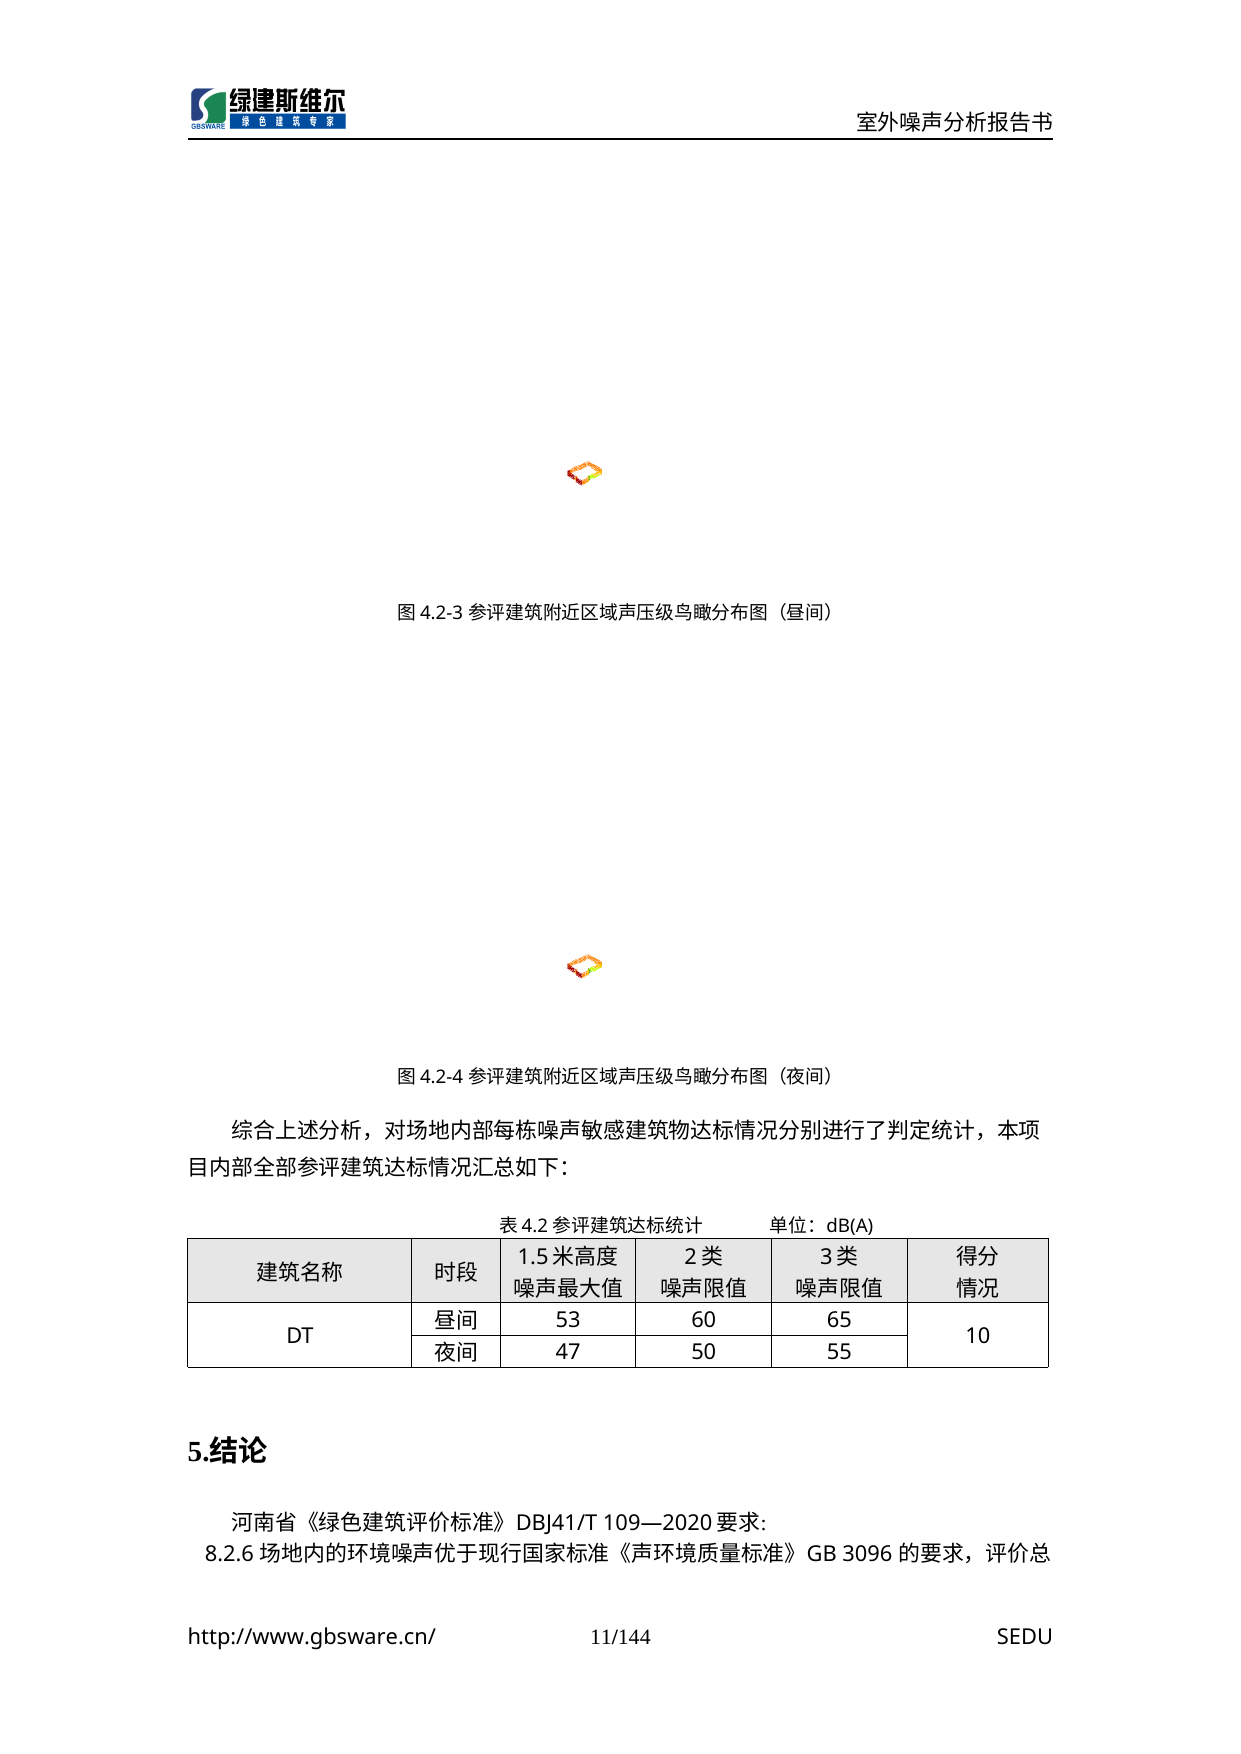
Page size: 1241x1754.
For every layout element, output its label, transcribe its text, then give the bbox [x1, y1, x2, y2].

table_header 1.5米高度 噪声最大值 [501, 1239, 635, 1302]
table_cell 60 [636, 1303, 771, 1334]
table_cell DT [188, 1303, 411, 1367]
table_header 2类 噪声限值 [636, 1239, 771, 1302]
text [187, 1536, 1053, 1568]
text 表4.2 参评建筑达标统计 单位：dB(A) [187, 1211, 1053, 1238]
table_cell 昼间 [412, 1303, 500, 1334]
table_cell 10 [908, 1303, 1048, 1367]
text 图4.2-3 参评建筑附近区域声压级鸟瞰分布图（昼间） [187, 598, 1053, 625]
table_cell 夜间 [412, 1336, 500, 1367]
table_header 3类 噪声限值 [772, 1239, 907, 1302]
table_cell 53 [501, 1303, 635, 1334]
picture [187, 655, 1118, 1062]
text 综合上述分析，对场地内部每栋噪声敏感建筑物达标情况分别进行了判定统计，本项目内部全部参评建筑达标情况汇总如下： [187, 1113, 1053, 1181]
table_cell 50 [636, 1336, 771, 1367]
table_cell 65 [772, 1303, 907, 1334]
subtitle 5.结论 [187, 1428, 1053, 1470]
table_header 时段 [412, 1239, 500, 1302]
table_cell 47 [501, 1336, 635, 1367]
table_cell 55 [772, 1336, 907, 1367]
table_header 得分 情况 [908, 1239, 1048, 1302]
table_header 建筑名称 [188, 1239, 411, 1302]
picture [187, 162, 1118, 569]
text 河南省《绿色建筑评价标准》DBJ41/T 109—2020要求: [187, 1504, 1053, 1536]
text 图4.2-4 参评建筑附近区域声压级鸟瞰分布图（夜间） [187, 1062, 1053, 1088]
picture [187, 88, 347, 130]
